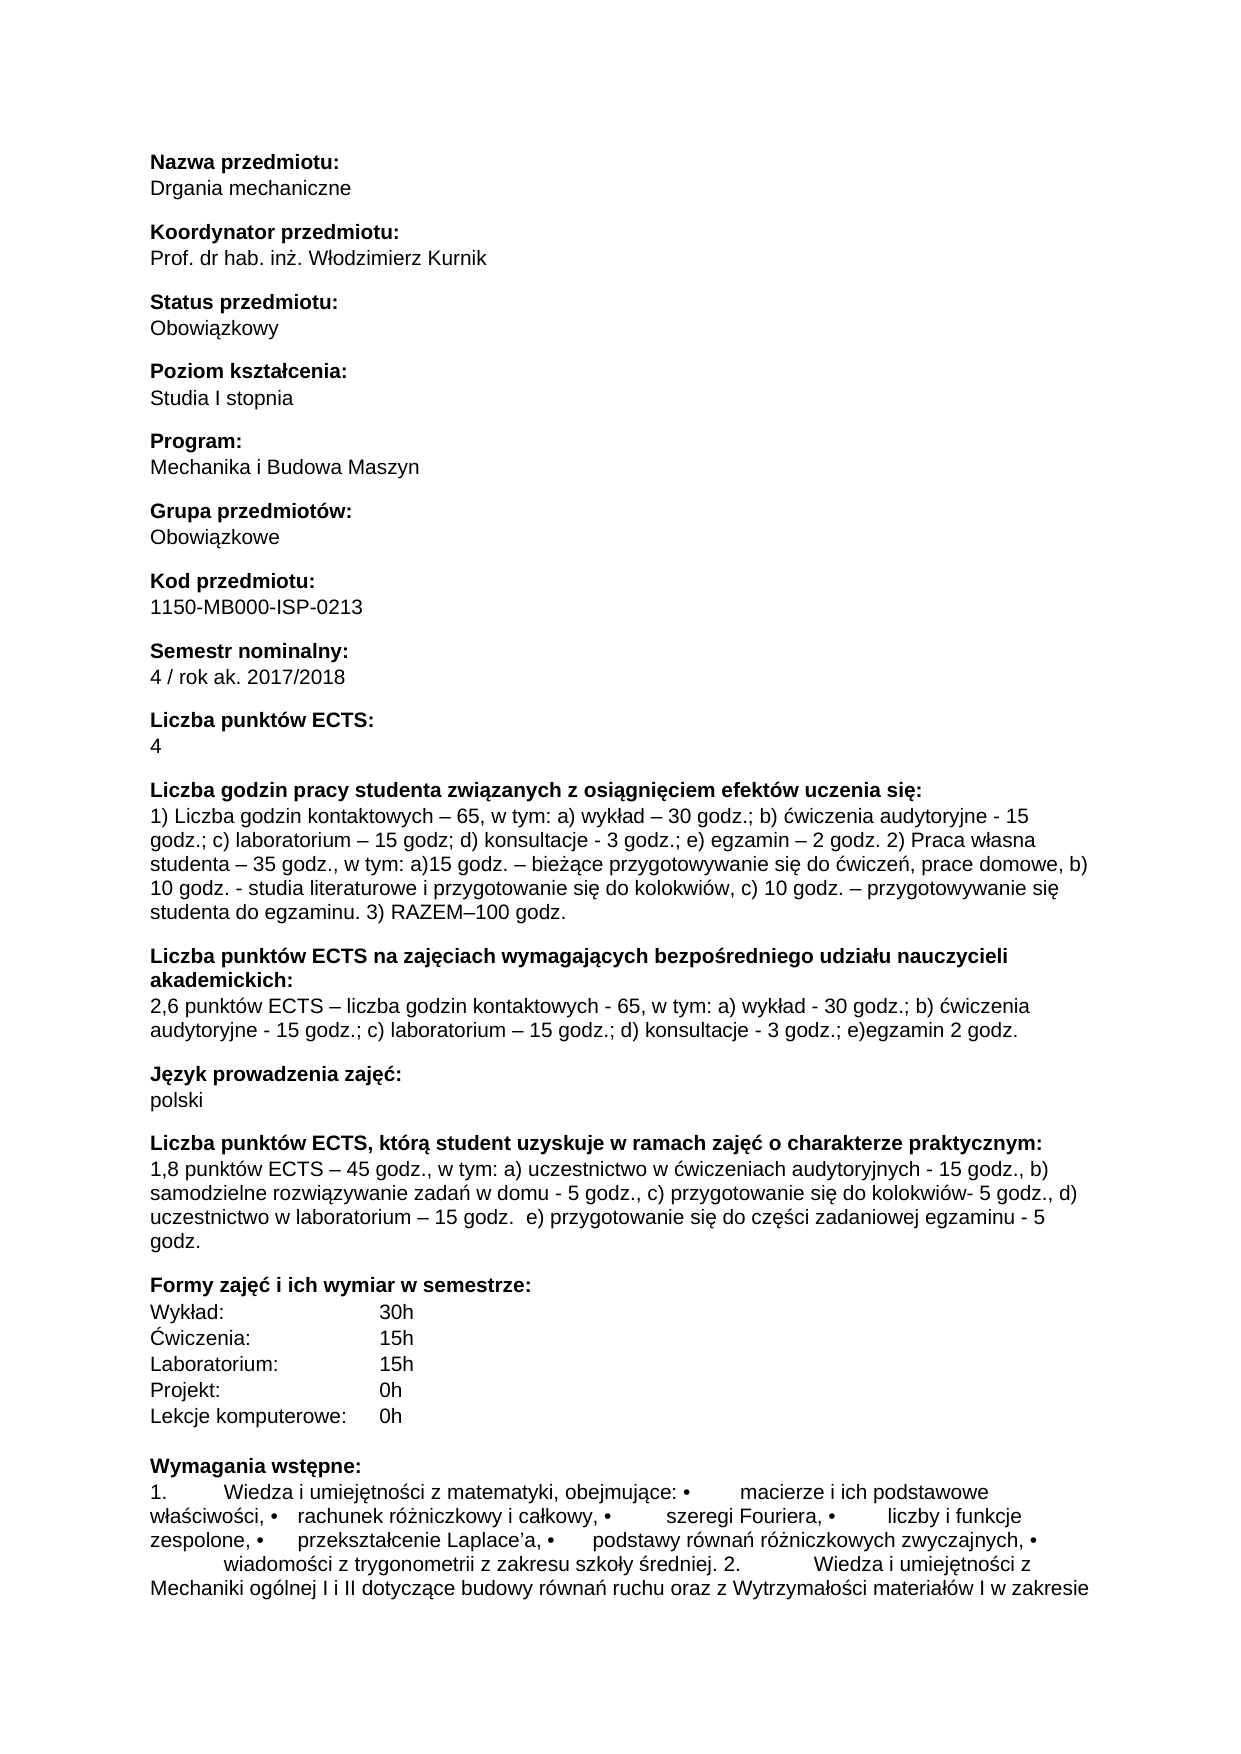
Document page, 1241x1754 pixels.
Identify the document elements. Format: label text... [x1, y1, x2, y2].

text Wymagania wstępne: [150, 1454, 1090, 1478]
text Studia I stopnia [150, 385, 1090, 409]
text Obowiązkowy [150, 316, 1090, 339]
table_cell Projekt: [140, 1378, 367, 1402]
text Koordynator przedmiotu: [150, 220, 1090, 244]
text Formy zajęć i ich wymiar w semestrze: [150, 1273, 1090, 1297]
text Liczba punktów ECTS na zajęciach wymagających bezpośredniego udziału nauczycieli akademickich: [150, 944, 1090, 992]
text 2,6 punktów ECTS – liczba godzin kontaktowych - 65, w tym: a) wykład - 30 godz.; b) ćwiczenia audytoryjne - 15 godz.; c) laboratorium – 15 godz.; d) konsultacje - 3 godz.; e)egzamin 2 godz. [150, 994, 1090, 1042]
text Liczba punktów ECTS: [150, 708, 1090, 732]
table_cell Ćwiczenia: [140, 1326, 367, 1350]
table_cell 0h [369, 1402, 597, 1428]
table_cell 0h [369, 1376, 597, 1402]
text Drgania mechaniczne [150, 176, 1090, 200]
text Status przedmiotu: [150, 289, 1090, 313]
table_header Wykład: [140, 1300, 367, 1324]
table_cell Laboratorium: [140, 1352, 367, 1376]
text Nazwa przedmiotu: [150, 150, 1090, 174]
text Liczba punktów ECTS, którą student uzyskuje w ramach zajęć o charakterze praktycznym: [150, 1131, 1090, 1155]
table_cell Lekcje komputerowe: [140, 1404, 367, 1428]
text 4 / rok ak. 2017/2018 [150, 664, 1090, 688]
table_cell 15h [369, 1350, 597, 1376]
text 1) Liczba godzin kontaktowych – 65, w tym: a) wykład – 30 godz.; b) ćwiczenia audytoryjne - 15 godz.; c) laboratorium – 15 godz; d) konsultacje - 3 godz.; e) egzamin – 2 godz. 2) Praca własna studenta – 35 godz., w tym: a)15 godz. – bieżące przygotowywanie się do ćwiczeń, prace domowe, b) 10 godz. - studia literaturowe i przygotowanie się do kolokwiów, c) 10 godz. – przygotowywanie się studenta do egzaminu. 3) RAZEM–100 godz. [150, 804, 1090, 924]
text Grupa przedmiotów: [150, 499, 1090, 523]
text 1150-MB000-ISP-0213 [150, 595, 1090, 619]
text Kod przedmiotu: [150, 569, 1090, 593]
table_header 30h [369, 1300, 597, 1324]
text Obowiązkowe [150, 525, 1090, 549]
text Poziom kształcenia: [150, 359, 1090, 383]
text Język prowadzenia zajęć: [150, 1061, 1090, 1085]
text Mechanika i Budowa Maszyn [150, 455, 1090, 479]
text Liczba godzin pracy studenta związanych z osiągnięciem efektów uczenia się: [150, 778, 1090, 802]
text 1,8 punktów ECTS – 45 godz., w tym: a) uczestnictwo w ćwiczeniach audytoryjnych - 15 godz., b) samodzielne rozwiązywanie zadań w domu - 5 godz., c) przygotowanie się do kolokwiów- 5 godz., d) uczestnictwo w laboratorium – 15 godz. e) przygotowanie się do części zadaniowej egzaminu - 5 godz. [150, 1157, 1090, 1253]
text Prof. dr hab. inż. Włodzimierz Kurnik [150, 246, 1090, 270]
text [150, 1480, 1090, 1599]
text Program: [150, 429, 1090, 453]
text Semestr nominalny: [150, 638, 1090, 662]
text polski [150, 1087, 1090, 1111]
text 4 [150, 734, 1090, 758]
table_cell 15h [369, 1324, 597, 1350]
